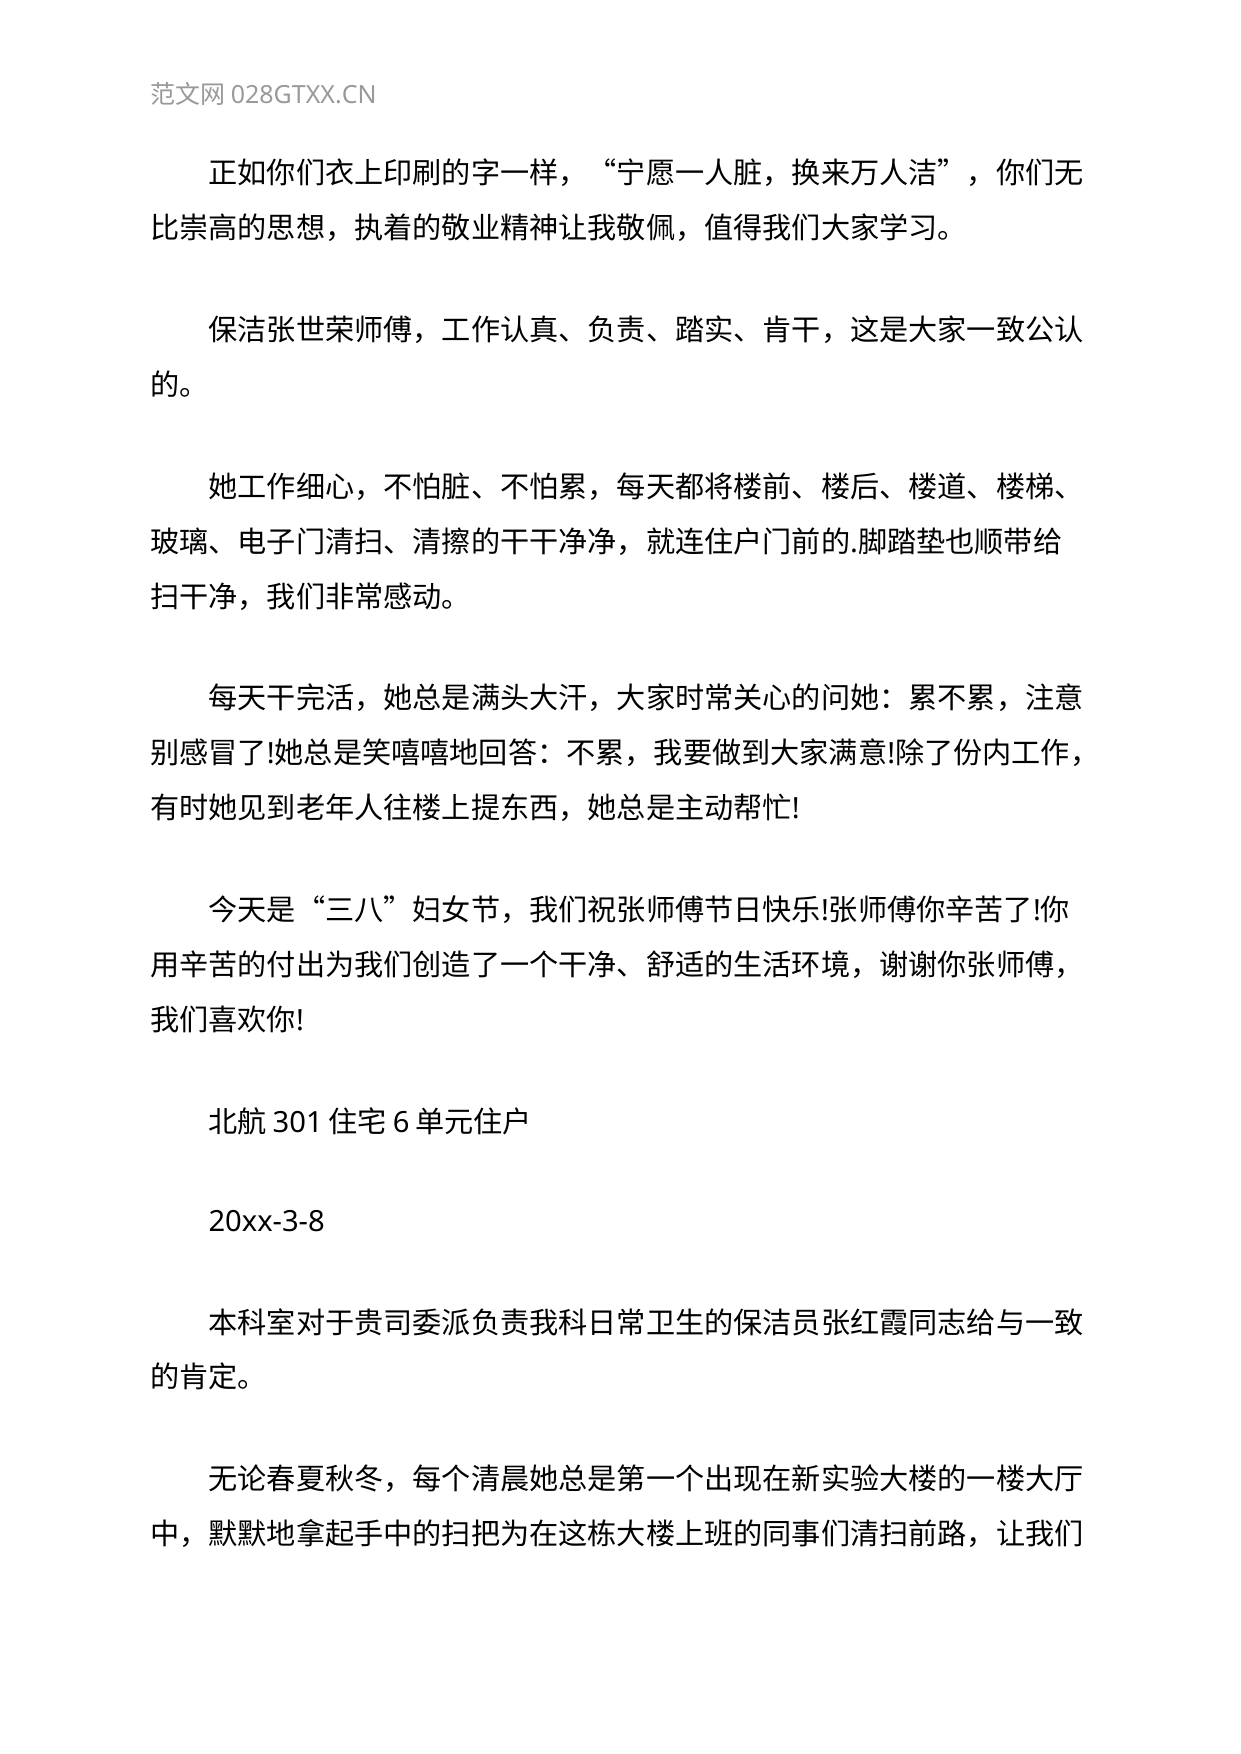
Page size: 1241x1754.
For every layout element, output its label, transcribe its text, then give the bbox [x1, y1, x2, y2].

text 正如你们衣上印刷的字一样，“宁愿一人脏，换来万人洁”，你们无比崇高的思想，执着的敬业精神让我敬佩，值得我们大家学习。 [150, 150, 1090, 247]
text 北航301住宅6单元住户 [150, 1099, 1090, 1141]
text 保洁张世荣师傅，工作认真、负责、踏实、肯干，这是大家一致公认的。 [150, 307, 1090, 404]
text 20xx-3-8 [150, 1201, 1090, 1240]
text 每天干完活，她总是满头大汗，大家时常关心的问她：累不累，注意别感冒了!她总是笑嘻嘻地回答：不累，我要做到大家满意!除了份内工作，有时她见到老年人往楼上提东西，她总是主动帮忙! [150, 675, 1090, 827]
text 本科室对于贵司委派负责我科日常卫生的保洁员张红霞同志给与一致的肯定。 [150, 1299, 1090, 1396]
text 她工作细心，不怕脏、不怕累，每天都将楼前、楼后、楼道、楼梯、玻璃、电子门清扫、清擦的干干净净，就连住户门前的.脚踏垫也顺带给扫干净，我们非常感动。 [150, 463, 1090, 616]
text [150, 1456, 1090, 1553]
text 今天是“三八”妇女节，我们祝张师傅节日快乐!张师傅你辛苦了!你用辛苦的付出为我们创造了一个干净、舒适的生活环境，谢谢你张师傅，我们喜欢你! [150, 887, 1090, 1039]
